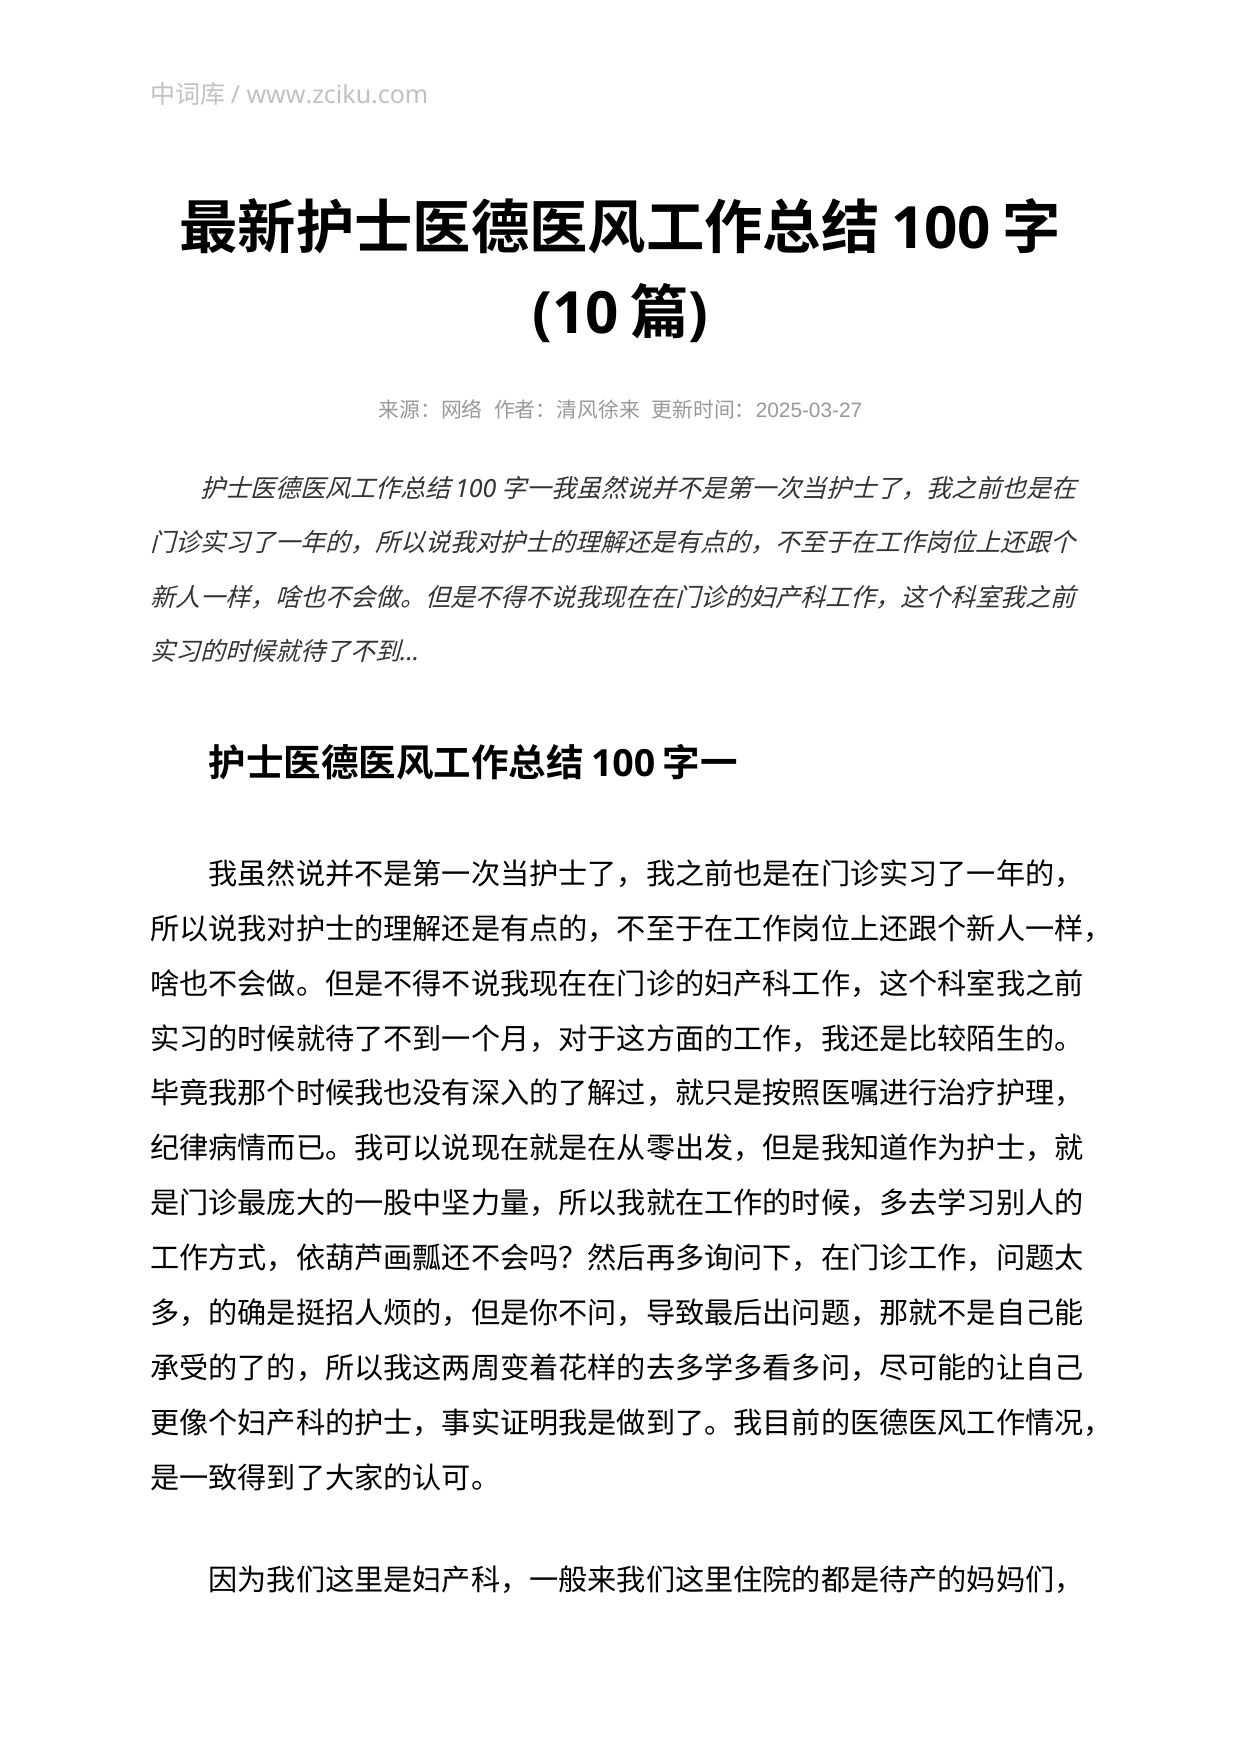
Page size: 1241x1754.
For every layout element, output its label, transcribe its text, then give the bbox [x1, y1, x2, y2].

subtitle 最新护士医德医风工作总结100字(10篇) [150, 181, 1090, 351]
text 我虽然说并不是第一次当护士了，我之前也是在门诊实习了一年的，所以说我对护士的理解还是有点的，不至于在工作岗位上还跟个新人一样，啥也不会做。但是不得不说我现在在门诊的妇产科工作，这个科室我之前实习的时候就待了不到一个月，对于这方面的工作，我还是比较陌生的。毕竟我那个时候我也没有深入的了解过，就只是按照医嘱进行治疗护理，纪律病情而已。我可以说现在就是在从零出发，但是我知道作为护士，就是门诊最庞大的一股中坚力量，所以我就在工作的时候，多去学习别人的工作方式，依葫芦画瓢还不会吗？然后再多询问下，在门诊工作，问题太多，的确是挺招人烦的，但是你不问，导致最后出问题，那就不是自己能承受的了的，所以我这两周变着花样的去多学多看多问，尽可能的让自己更像个妇产科的护士，事实证明我是做到了。我目前的医德医风工作情况，是一致得到了大家的认可。 [150, 851, 1090, 1497]
text 护士医德医风工作总结100字一我虽然说并不是第一次当护士了，我之前也是在门诊实习了一年的，所以说我对护士的理解还是有点的，不至于在工作岗位上还跟个新人一样，啥也不会做。但是不得不说我现在在门诊的妇产科工作，这个科室我之前实习的时候就待了不到... [150, 468, 1090, 668]
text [150, 1556, 1090, 1598]
text 护士医德医风工作总结100字一 [150, 733, 1090, 787]
text 来源：网络 作者：清风徐来 更新时间：2025-03-27 [150, 398, 1090, 422]
